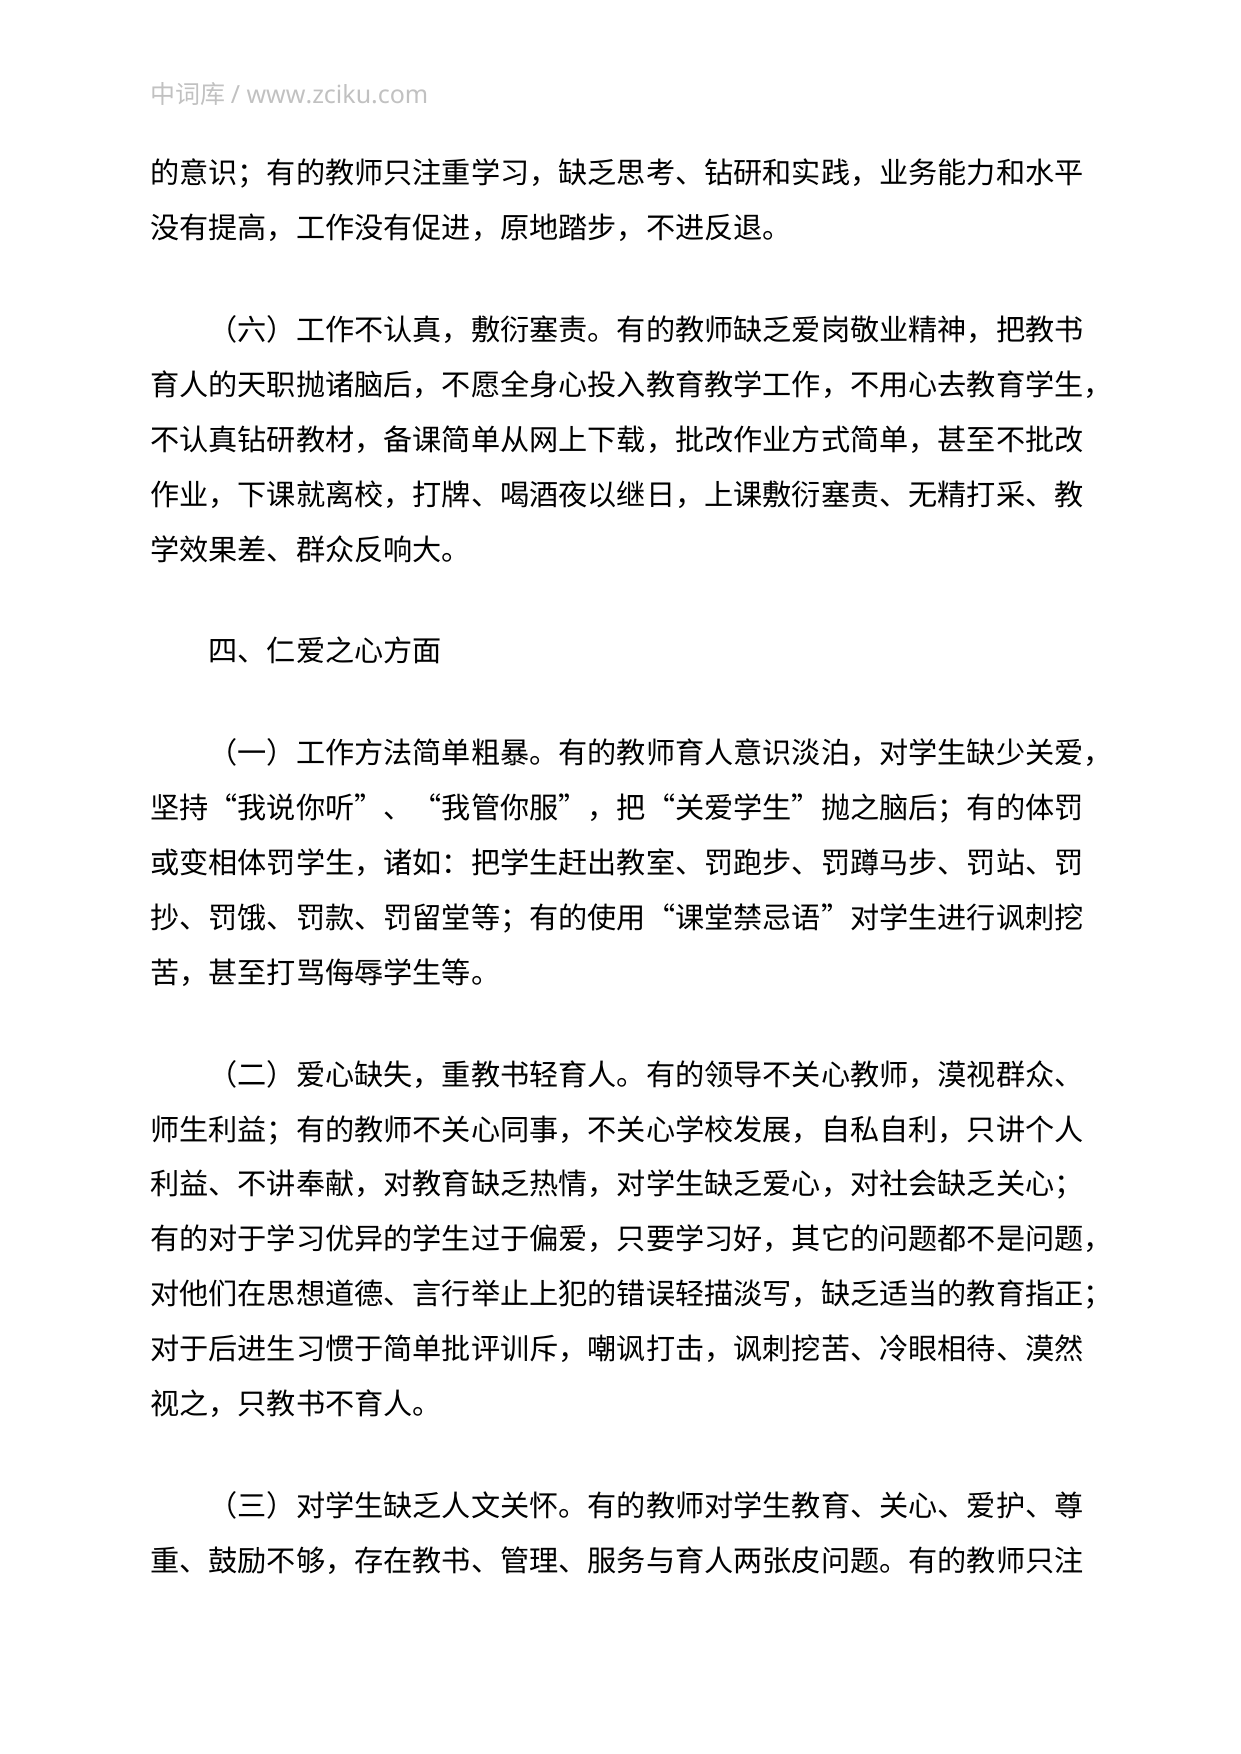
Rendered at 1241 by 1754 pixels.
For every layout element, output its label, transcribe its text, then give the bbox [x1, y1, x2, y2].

text （二）爱心缺失，重教书轻育人。有的领导不关心教师，漠视群众、师生利益；有的教师不关心同事，不关心学校发展，自私自利，只讲个人利益、不讲奉献，对教育缺乏热情，对学生缺乏爱心，对社会缺乏关心；有的对于学习优异的学生过于偏爱，只要学习好，其它的问题都不是问题，对他们在思想道德、言行举止上犯的错误轻描淡写，缺乏适当的教育指正；对于后进生习惯于简单批评训斥，嘲讽打击，讽刺挖苦、冷眼相待、漠然视之，只教书不育人。 [150, 1051, 1090, 1423]
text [150, 150, 1090, 247]
text 四、仁爱之心方面 [150, 628, 1090, 670]
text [150, 1482, 1090, 1579]
text （六）工作不认真，敷衍塞责。有的教师缺乏爱岗敬业精神，把教书育人的天职抛诸脑后，不愿全身心投入教育教学工作，不用心去教育学生，不认真钻研教材，备课简单从网上下载，批改作业方式简单，甚至不批改作业，下课就离校，打牌、喝酒夜以继日，上课敷衍塞责、无精打采、教学效果差、群众反响大。 [150, 307, 1090, 568]
text （一）工作方法简单粗暴。有的教师育人意识淡泊，对学生缺少关爱，坚持“我说你听”、“我管你服”，把“关爱学生”抛之脑后；有的体罚或变相体罚学生，诸如：把学生赶出教室、罚跑步、罚蹲马步、罚站、罚抄、罚饿、罚款、罚留堂等；有的使用“课堂禁忌语”对学生进行讽刺挖苦，甚至打骂侮辱学生等。 [150, 730, 1090, 992]
